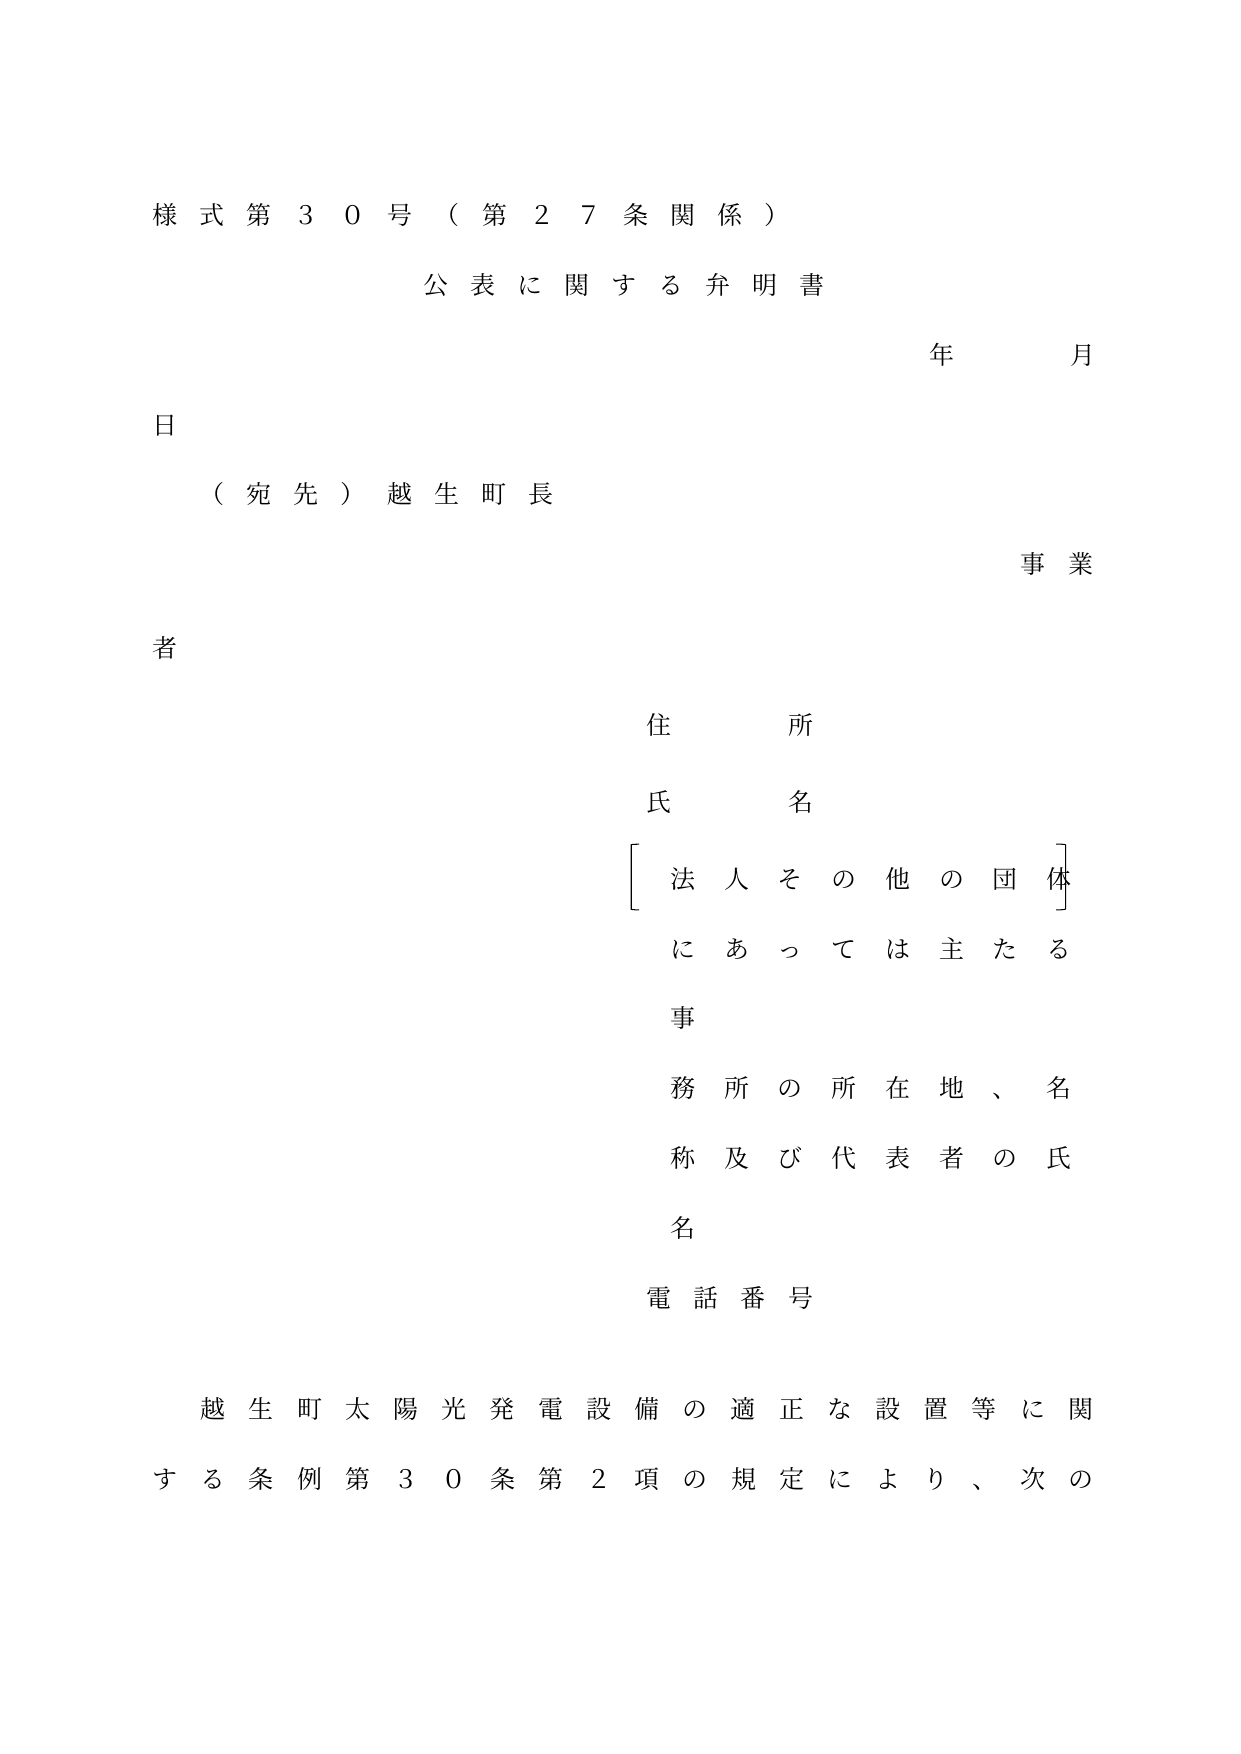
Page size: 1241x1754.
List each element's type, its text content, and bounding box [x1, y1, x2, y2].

text 務所の所在地、名称及び代表者の氏名 [648, 1052, 1094, 1261]
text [152, 1373, 1117, 1513]
text 住 所 [152, 689, 848, 758]
text 法人その他の団体にあっては主たる事 [648, 843, 1094, 1052]
text 年 月 日 [152, 319, 1117, 458]
text 事業者 [152, 528, 1117, 682]
text （宛先）越生町長 [152, 458, 1117, 528]
text 氏 名 [152, 766, 1117, 836]
text 様式第３０号（第２７条関係） [152, 179, 1117, 249]
text 電話番号 [152, 1261, 1117, 1331]
text 公表に関する弁明書 [152, 249, 1117, 319]
